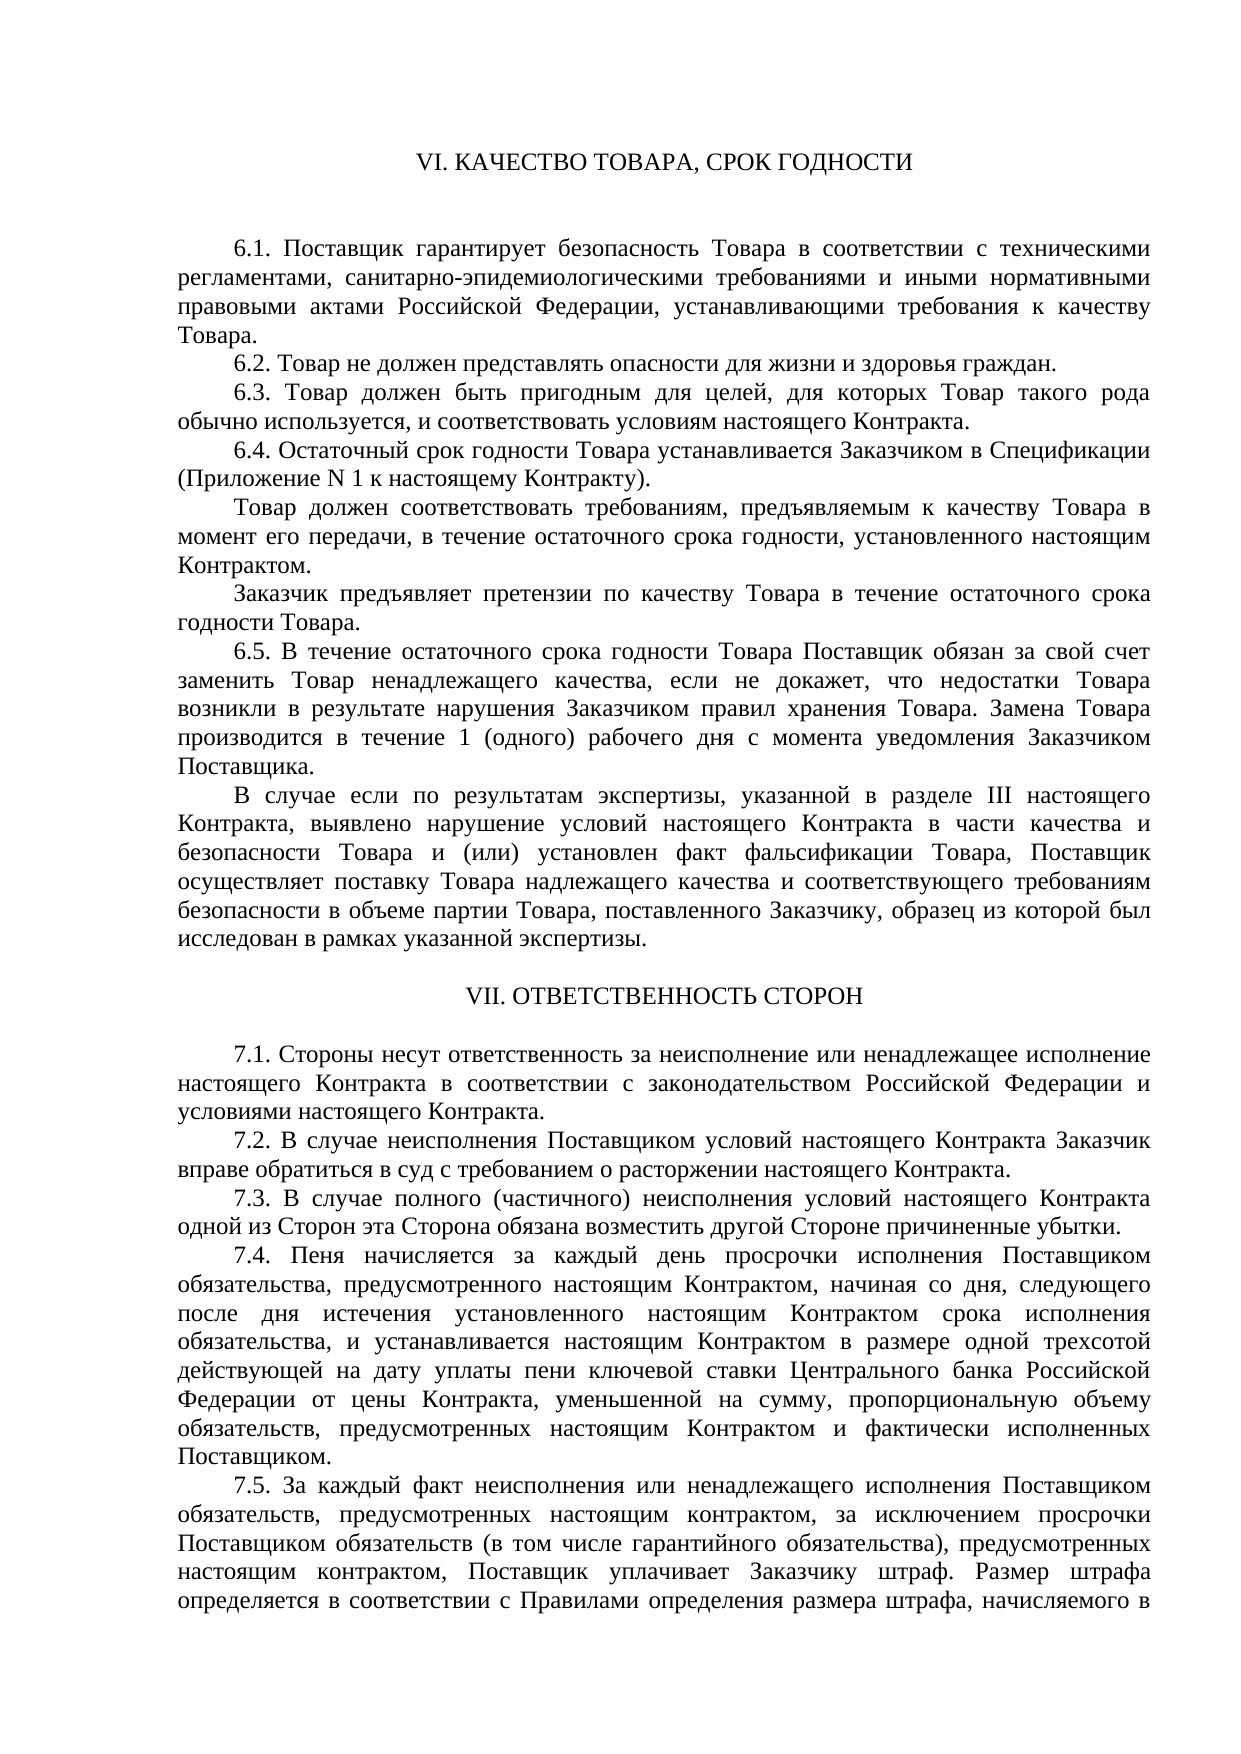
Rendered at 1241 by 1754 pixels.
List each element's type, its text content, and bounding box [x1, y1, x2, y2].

text 6.4. Остаточный срок годности Товара устанавливается Заказчиком в Спецификации (Приложение N 1 к настоящему Контракту). [177, 435, 1152, 492]
text В случае если по результатам экспертизы, указанной в разделе III настоящего Контракта, выявлено нарушение условий настоящего Контракта в части качества и безопасности Товара и (или) установлен факт фальсификации Товара, Поставщик осуществляет поставку Товара надлежащего качества и соответствующего требованиям безопасности в объеме партии Товара, поставленного Заказчику, образец из которой был исследован в рамках указанной экспертизы. [177, 780, 1152, 952]
text 7.1. Стороны несут ответственность за неисполнение или ненадлежащее исполнение настоящего Контракта в соответствии с законодательством Российской Федерации и условиями настоящего Контракта. [177, 1039, 1152, 1125]
text 6.5. В течение остаточного срока годности Товара Поставщик обязан за свой счет заменить Товар ненадлежащего качества, если не докажет, что недостатки Товара возникли в результате нарушения Заказчиком правил хранения Товара. Замена Товара производится в течение 1 (одного) рабочего дня с момента уведомления Заказчиком Поставщика. [177, 636, 1152, 780]
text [177, 1470, 1152, 1614]
text 7.2. В случае неисполнения Поставщиком условий настоящего Контракта Заказчик вправе обратиться в суд с требованием о расторжении настоящего Контракта. [177, 1125, 1152, 1183]
text 6.3. Товар должен быть пригодным для целей, для которых Товар такого рода обычно используется, и соответствовать условиям настоящего Контракта. [177, 377, 1152, 435]
text 6.2. Товар не должен представлять опасности для жизни и здоровья граждан. [177, 348, 1152, 377]
text 7.4. Пеня начисляется за каждый день просрочки исполнения Поставщиком обязательства, предусмотренного настоящим Контрактом, начиная со дня, следующего после дня истечения установленного настоящим Контрактом срока исполнения обязательства, и устанавливается настоящим Контрактом в размере одной трехсотой действующей на дату уплаты пени ключевой ставки Центрального банка Российской Федерации от цены Контракта, уменьшенной на сумму, пропорциональную объему обязательств, предусмотренных настоящим Контрактом и фактически исполненных Поставщиком. [177, 1240, 1152, 1470]
text VII. ОТВЕТСТВЕННОСТЬ СТОРОН [177, 981, 1152, 1010]
text Заказчик предъявляет претензии по качеству Товара в течение остаточного срока годности Товара. [177, 578, 1152, 636]
text Товар должен соответствовать требованиям, предъявляемым к качеству Товара в момент его передачи, в течение остаточного срока годности, установленного настоящим Контрактом. [177, 492, 1152, 578]
text 6.1. Поставщик гарантирует безопасность Товара в соответствии с техническими регламентами, санитарно-эпидемиологическими требованиями и иными нормативными правовыми актами Российской Федерации, устанавливающими требования к качеству Товара. [177, 233, 1152, 348]
text 7.3. В случае полного (частичного) неисполнения условий настоящего Контракта одной из Сторон эта Сторона обязана возместить другой Стороне причиненные убытки. [177, 1183, 1152, 1240]
text VI. КАЧЕСТВО ТОВАРА, СРОК ГОДНОСТИ [177, 147, 1152, 176]
